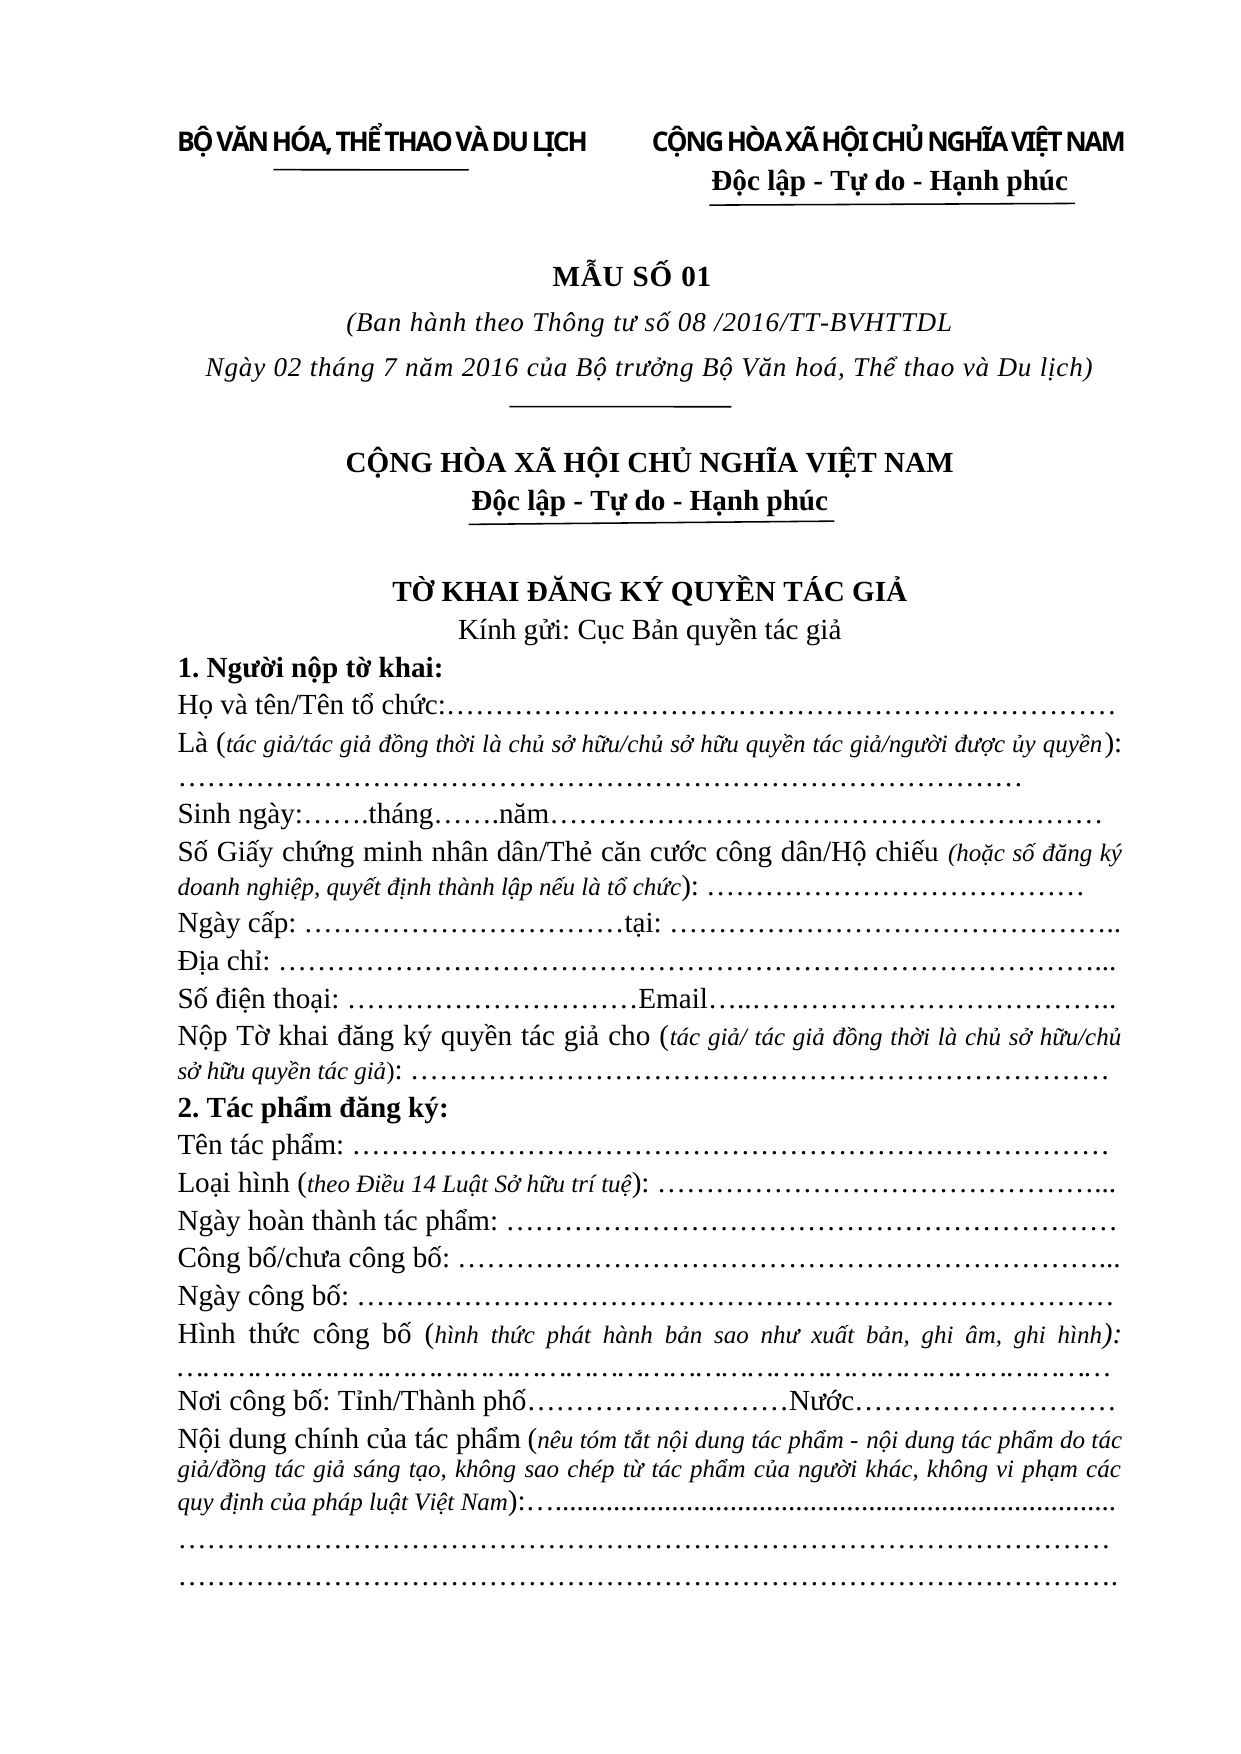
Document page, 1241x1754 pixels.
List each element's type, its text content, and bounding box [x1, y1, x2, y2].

text 2. Tác phẩm đăng ký: [177, 1090, 1122, 1123]
text …………………………………………………………………………………… [177, 1521, 1122, 1554]
table_header CỘNG HÒA XÃ HỘI CHỦ NGHĨA VIỆT Độc lập - Tự do - Hạnh phúc [615, 118, 1165, 255]
text Ngày 02 tháng 7 năm 2016 của Bộ trưởng Bộ Văn hoá, Thể thao và Du lịch) [177, 351, 1122, 392]
text Ngày hoàn thành tác phẩm: ……………………………………………………… [177, 1203, 1122, 1236]
text Ngày cấp: ……………………………tại: ……………………………………….. [177, 905, 1122, 939]
text CỘNG HÒA XÃ HỘI CHỦ NGHĨA VIỆT NAM [177, 445, 1122, 479]
text MẪU SỐ 01 [477, 259, 1122, 302]
text Địa chỉ: …………………………………………………………………………... [177, 943, 1122, 977]
text Kính gửi: Cục Bản quyền tác giả [177, 612, 1122, 646]
text Tên tác phẩm: …………………………………………………………………… [177, 1127, 1122, 1161]
text Ngày công bố: …………………………………………………………………… [177, 1278, 1122, 1312]
table_header BỘ VĂN HÓA, THỂ THAO VÀ DU LỊCH [152, 118, 615, 255]
text Số Giấy chứng minh nhân dân/Thẻ căn cước công dân/Hộ chiếu (hoặc số đăng ký doanh nghiệp, quyết định thành lập nếu là tổ chức): ………………………………… [177, 834, 1122, 901]
text Hình thức công bố (hình thức phát hành bản sao như xuất bản, ghi âm, ghi hình): ………………………………………………………………………………………………Nơi công bố: Tỉnh/Thành phố………………………Nước……………………… [177, 1316, 1122, 1417]
text Nội dung chính của tác phẩm (nêu tóm tắt nội dung tác phẩm - nội dung tác phẩm do tác giả/đồng tác giả sáng tạo, không sao chép từ tác phẩm của người khác, không vi phạm các quy định của pháp luật Việt Nam):…............................................................................. [177, 1421, 1122, 1517]
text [177, 1558, 1122, 1592]
text Là (tác giả/tác giả đồng thời là chủ sở hữu/chủ sở hữu quyền tác giả/người được ủy quyền):…………………………………………………………………………… [177, 725, 1122, 792]
text 1. Người nộp tờ khai: [177, 650, 1122, 683]
text Số điện thoại: …………………………Email…..……………………………….. [177, 981, 1122, 1014]
text Công bố/chưa công bố: …………………………………………………………... [177, 1241, 1122, 1274]
text Nộp Tờ khai đăng ký quyền tác giả cho (tác giả/ tác giả đồng thời là chủ sở hữu/chủ sở hữu quyền tác giả): ……………………………………………………………… [177, 1018, 1122, 1086]
text TỜ KHAI ĐĂNG KÝ QUYỀN TÁC GIẢ [177, 574, 1122, 608]
text Độc lập - Tự do - Hạnh phúc [177, 483, 1122, 516]
text (Ban hành theo Thông tư số 08 /2016/TT-BVHTTDL [177, 306, 1122, 347]
text Họ và tên/Tên tổ chức:…………………………………………………………… [177, 687, 1122, 721]
text Loại hình (theo Điều 14 Luật Sở hữu trí tuệ): ………………………………………... [177, 1165, 1122, 1199]
text Sinh ngày:…….tháng…….năm………………………………………………… [177, 796, 1122, 830]
